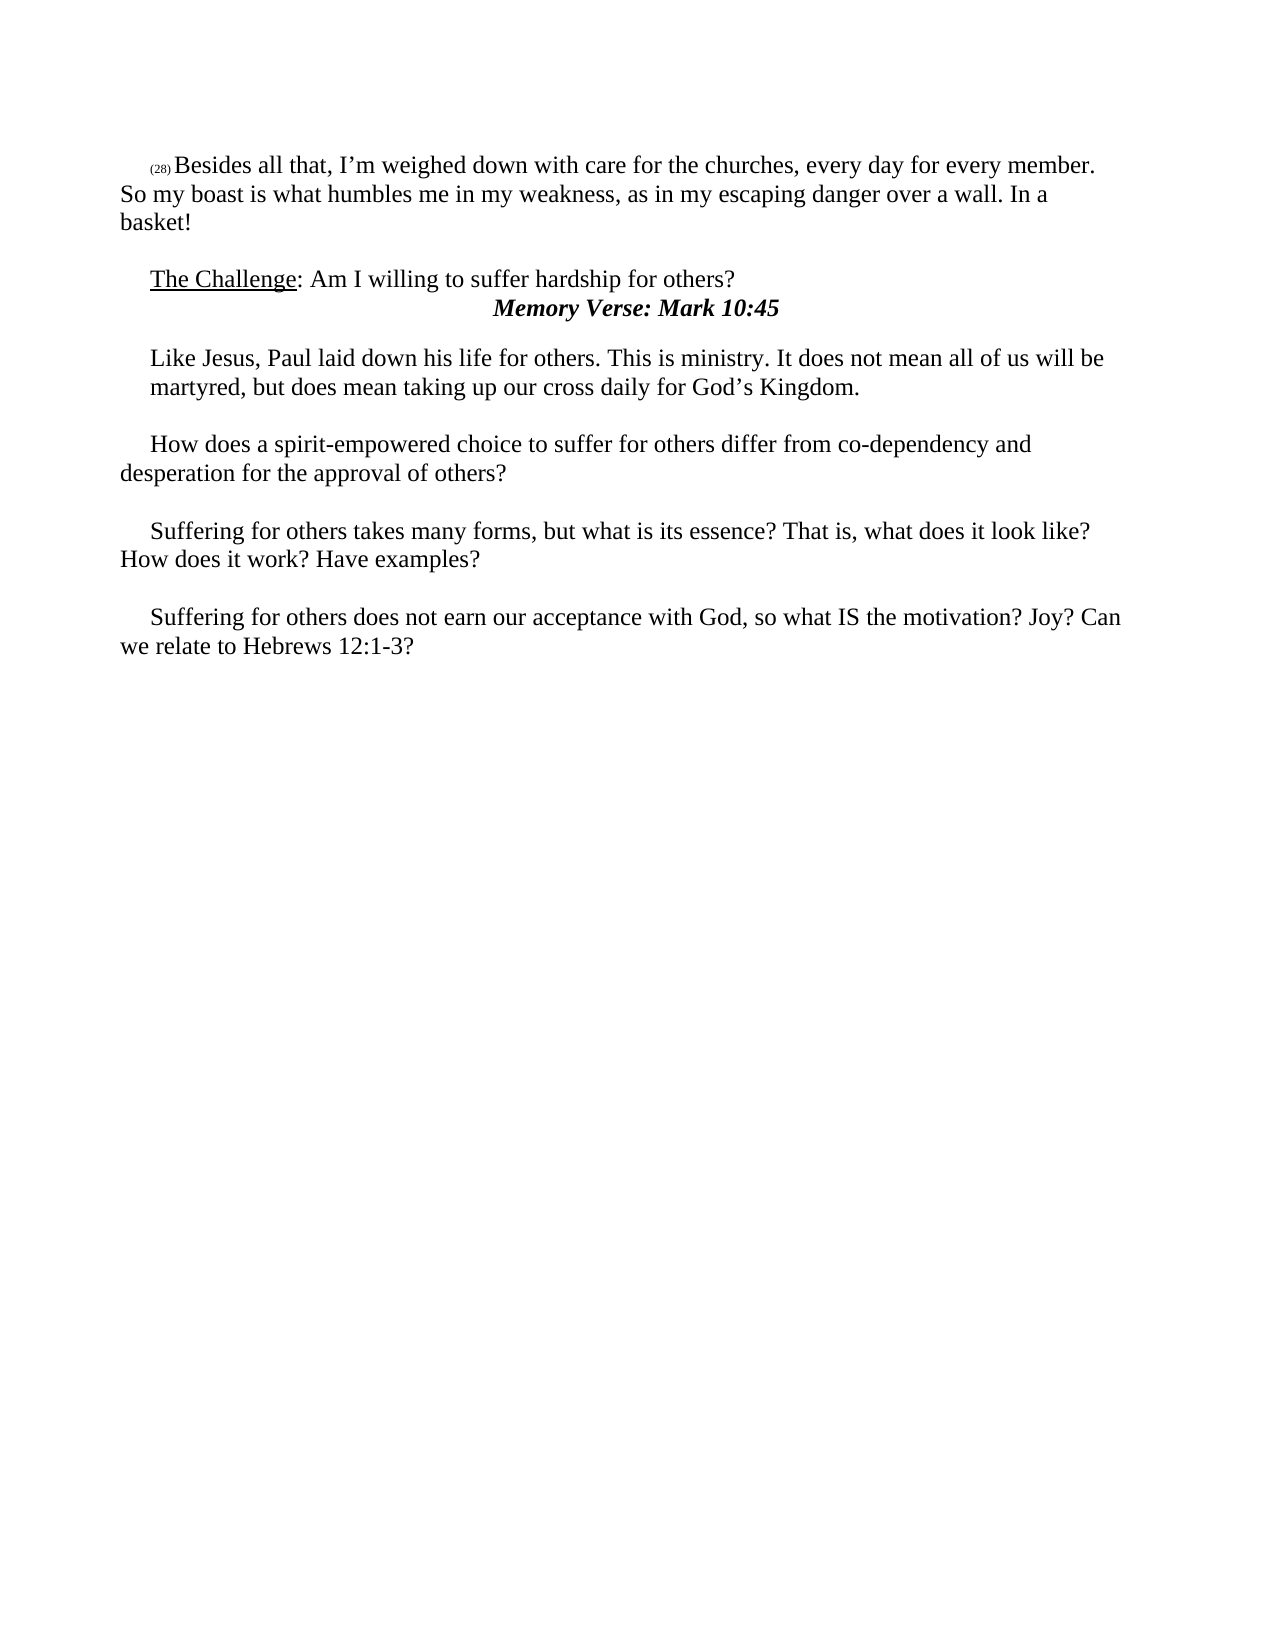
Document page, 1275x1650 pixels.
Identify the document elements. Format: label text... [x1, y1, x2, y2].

text Like Jesus, Paul laid down his life for others. This is ministry. It does not mean all of us will be martyred, but does mean taking up our cross daily for God’s Kingdom. [150, 343, 1125, 401]
text How does a spirit-empowered choice to suffer for others differ from co-dependency and desperation for the approval of others? [120, 429, 1125, 487]
text Suffering for others does not earn our acceptance with God, so what IS the motivation? Joy? Can we relate to Hebrews 12:1-3? [120, 602, 1125, 659]
text The Challenge: Am I willing to suffer hardship for others? [120, 264, 1125, 293]
text Memory Verse: Mark 10:45 [150, 293, 1125, 322]
text Suffering for others takes many forms, but what is its essence? That is, what does it look like? How does it work? Have examples? [120, 516, 1125, 573]
text (28) Besides all that, I’m weighed down with care for the churches, every day for every member. So my boast is what humbles me in my weakness, as in my escaping danger over a wall. In a basket! [120, 150, 1125, 236]
